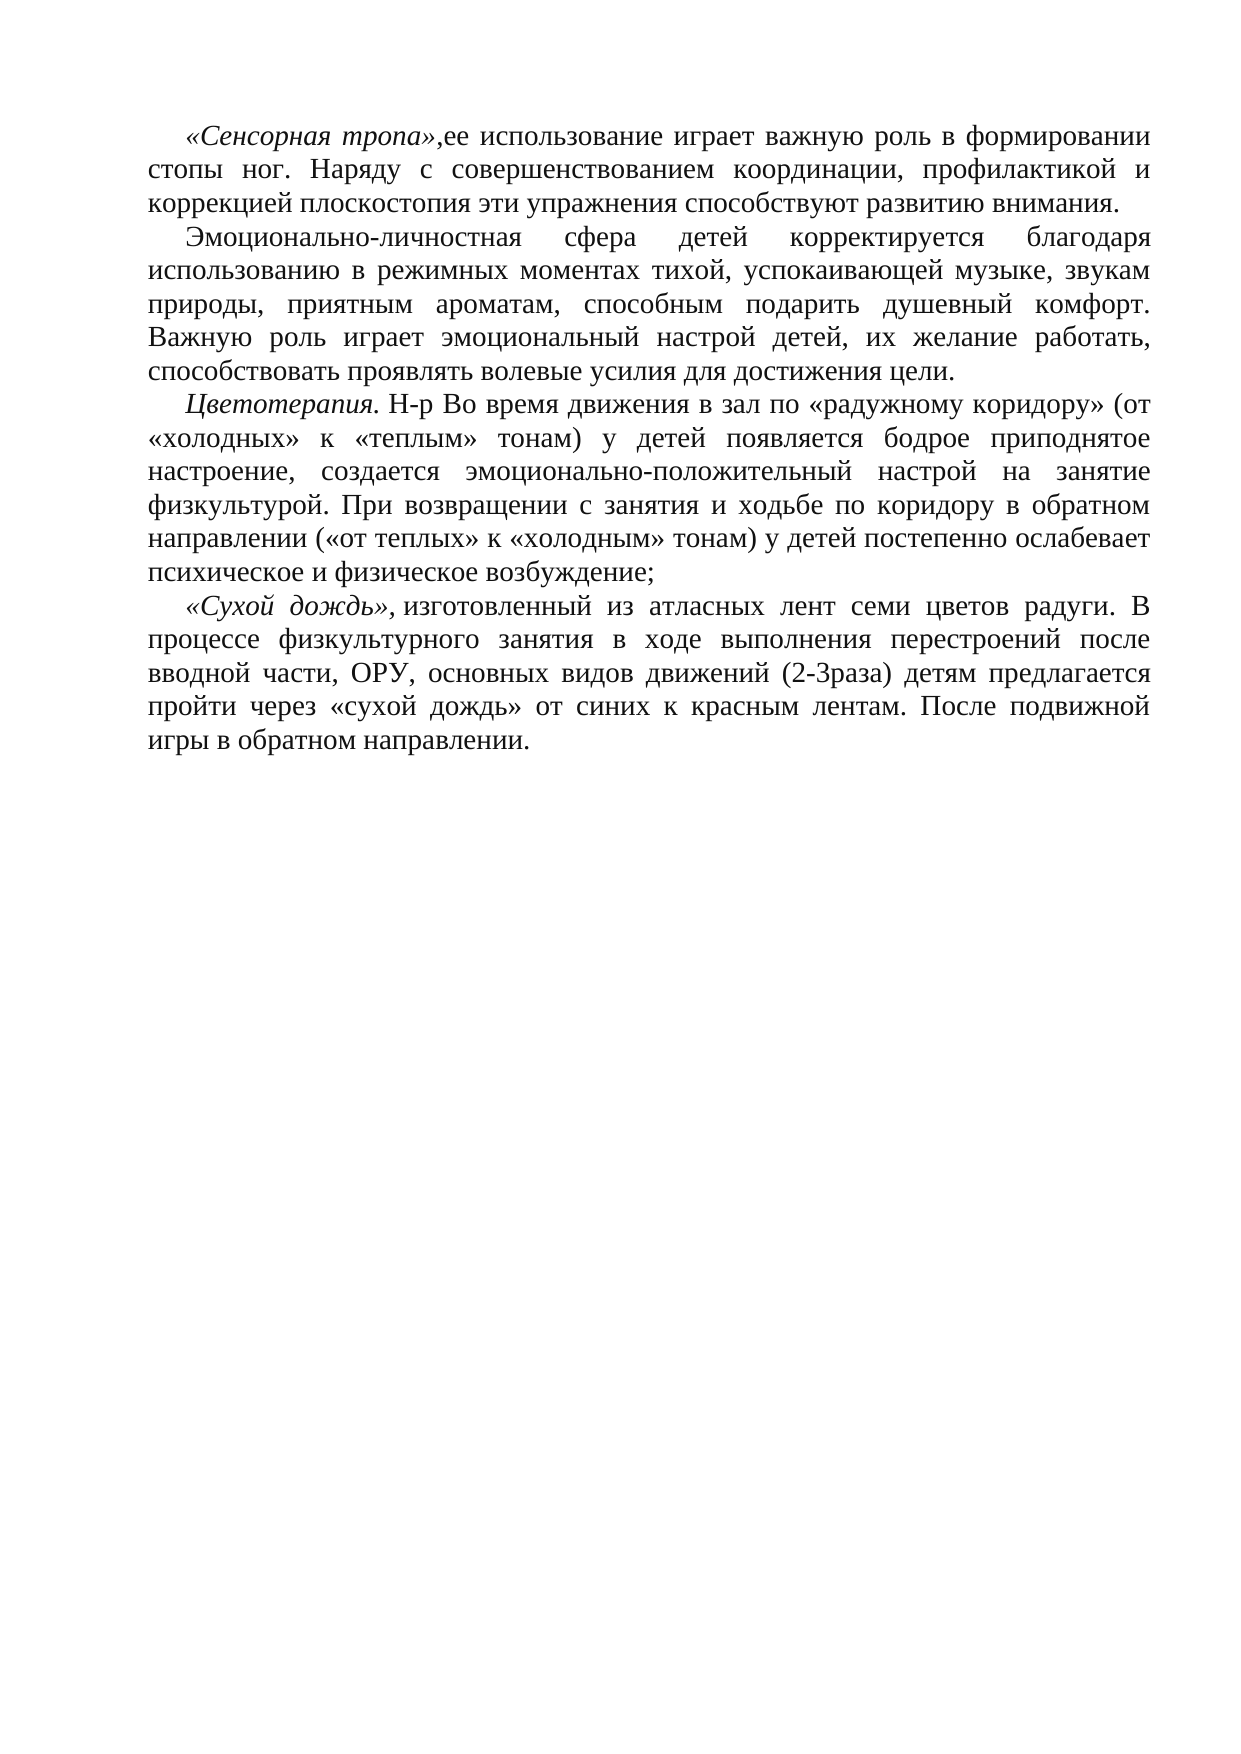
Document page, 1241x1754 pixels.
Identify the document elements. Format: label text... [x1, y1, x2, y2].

text «Сухой дождь», изготовленный из атласных лент семи цветов радуги. В процессе физкультурного занятия в ходе выполнения перестроений после вводной части, ОРУ, основных видов движений (2-3раза) детям предлагается пройти через «сухой дождь» от синих к красным лентам. После подвижной игры в обратном направлении. [148, 588, 1152, 755]
text Эмоционально-личностная сфера детей корректируется благодаря использованию в режимных моментах тихой, успокаивающей музыке, звукам природы, приятным ароматам, способным подарить душевный комфорт. Важную роль играет эмоциональный настрой детей, их желание работать, способствовать проявлять волевые усилия для достижения цели. [148, 219, 1152, 386]
text Цветотерапия. Н-р Во время движения в зал по «радужному коридору» (от «холодных» к «теплым» тонам) у детей появляется бодрое приподнятое настроение, создается эмоционально-положительный настрой на занятие физкультурой. При возвращении с занятия и ходьбе по коридору в обратном направлении («от теплых» к «холодным» тонам) у детей постепенно ослабевает психическое и физическое возбуждение; [148, 386, 1152, 588]
text «Сенсорная тропа»,ее использование играет важную роль в формировании стопы ног. Наряду с совершенствованием координации, профилактикой и коррекцией плоскостопия эти упражнения способствуют развитию внимания. [148, 118, 1152, 219]
